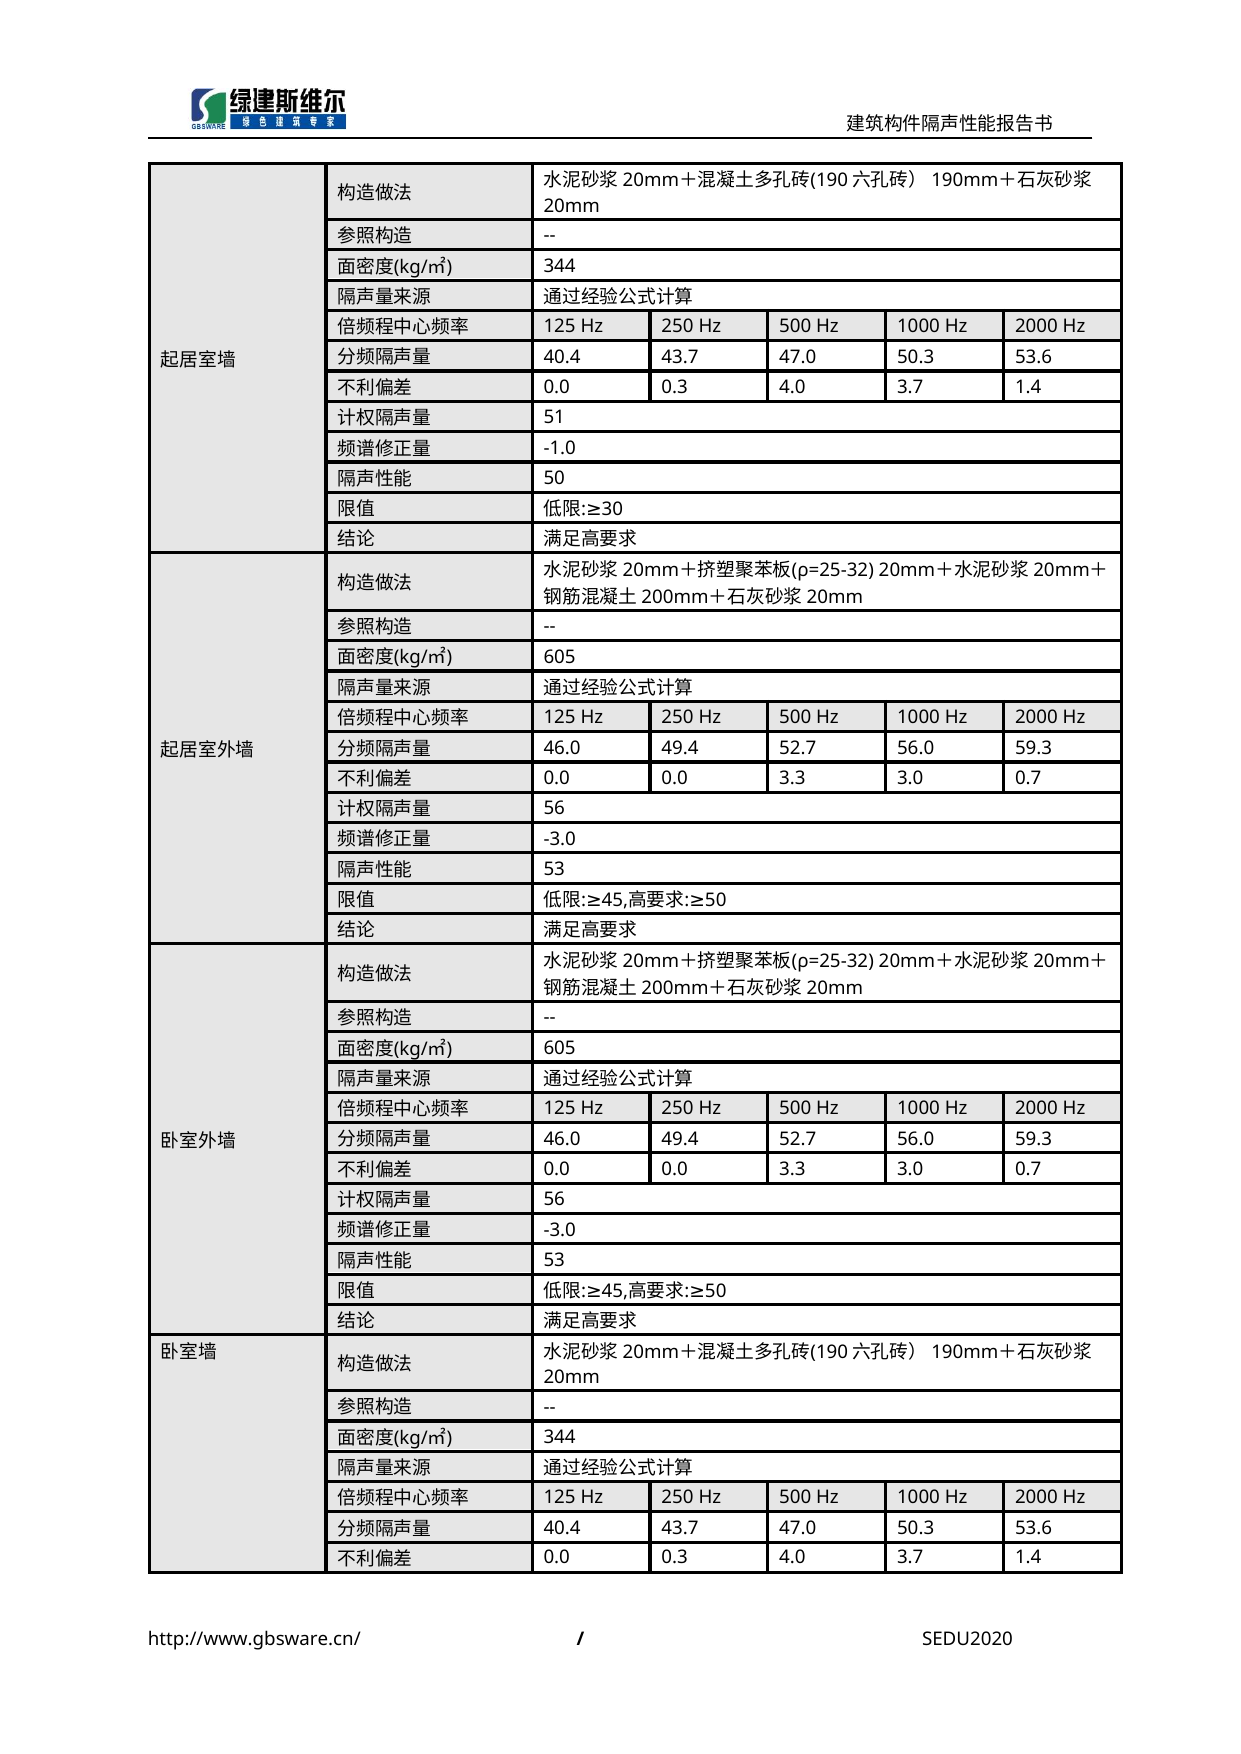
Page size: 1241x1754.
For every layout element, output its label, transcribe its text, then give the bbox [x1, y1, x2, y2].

table_cell 50.3 [887, 1513, 1002, 1541]
table_cell 通过经验公式计算 [534, 673, 1120, 700]
table_cell 3.3 [769, 1154, 884, 1182]
table_cell 1.4 [1005, 373, 1120, 400]
table_cell 47.0 [769, 342, 884, 369]
table_cell 面密度(kg/㎡) [328, 251, 531, 278]
table_cell 53.6 [1005, 342, 1120, 369]
table_cell 53 [534, 1245, 1120, 1272]
table_cell 倍频程中心频率 [328, 1094, 531, 1121]
table_cell 分频隔声量 [328, 733, 531, 760]
table_cell 3.7 [887, 373, 1002, 400]
table_cell 构造做法 [328, 554, 531, 609]
table_cell 计权隔声量 [328, 403, 531, 430]
table_cell 0.0 [534, 373, 648, 400]
table_cell 隔声量来源 [328, 673, 531, 700]
table_cell 0.3 [652, 373, 766, 400]
table_cell 计权隔声量 [328, 794, 531, 821]
table_cell 结论 [328, 1306, 531, 1333]
table_cell 59.3 [1005, 733, 1120, 760]
table_cell 53.6 [1005, 1513, 1120, 1541]
table_cell 47.0 [769, 1513, 884, 1541]
table_cell 结论 [328, 524, 531, 551]
table_cell 3.0 [887, 1154, 1002, 1182]
table_cell 低限:≥45,高要求:≥50 [534, 885, 1120, 912]
table_cell 0.3 [652, 1544, 766, 1571]
table_cell 隔声性能 [328, 854, 531, 882]
table_cell 52.7 [769, 733, 884, 760]
table_cell 不利偏差 [328, 373, 531, 400]
table_cell 125 Hz [534, 312, 648, 339]
table_cell 0.0 [534, 1544, 648, 1571]
table_cell 水泥砂浆 20mm＋挤塑聚苯板(ρ=25-32) 20mm＋水泥砂浆 20mm＋钢筋混凝土 200mm＋石灰砂浆 20mm [534, 945, 1120, 1000]
table_cell 水泥砂浆 20mm＋混凝土多孔砖(190六孔砖） 190mm＋石灰砂浆 20mm [534, 165, 1120, 218]
table_cell 50.3 [887, 342, 1002, 369]
table_cell 不利偏差 [328, 1544, 531, 1571]
table_cell 0.0 [652, 764, 766, 791]
table_cell 43.7 [652, 1513, 766, 1541]
table_cell 满足高要求 [534, 524, 1120, 551]
table_cell 频谱修正量 [328, 433, 531, 460]
table_cell 125 Hz [534, 703, 648, 730]
table_cell 56 [534, 1185, 1120, 1212]
table_cell 通过经验公式计算 [534, 1453, 1120, 1480]
table_cell 125 Hz [534, 1483, 648, 1510]
table_cell 1000 Hz [887, 1483, 1002, 1510]
table_cell 51 [534, 403, 1120, 430]
table_cell 344 [534, 1423, 1120, 1449]
table_cell 参照构造 [328, 1003, 531, 1030]
table_cell 344 [534, 251, 1120, 278]
table_cell 2000 Hz [1005, 312, 1120, 339]
table_cell 52.7 [769, 1124, 884, 1151]
table_cell 通过经验公式计算 [534, 1064, 1120, 1091]
table_cell -- [534, 612, 1120, 639]
table_cell 0.0 [534, 1154, 648, 1182]
table_cell 250 Hz [652, 1094, 766, 1121]
table_cell 计权隔声量 [328, 1185, 531, 1212]
table_cell -- [534, 1003, 1120, 1030]
picture [187, 88, 347, 130]
table_cell -- [534, 1392, 1120, 1419]
table_cell 隔声性能 [328, 1245, 531, 1272]
table_cell 3.3 [769, 764, 884, 791]
table_cell 构造做法 [328, 945, 531, 1000]
table_cell 隔声性能 [328, 464, 531, 491]
table_cell 通过经验公式计算 [534, 282, 1120, 309]
table_cell 频谱修正量 [328, 824, 531, 851]
table_cell 不利偏差 [328, 764, 531, 791]
table_cell 605 [534, 1033, 1120, 1060]
table_cell 1.4 [1005, 1544, 1120, 1571]
table_cell 满足高要求 [534, 915, 1120, 942]
table_cell 0.0 [652, 1154, 766, 1182]
table_cell 结论 [328, 915, 531, 942]
table_cell 构造做法 [328, 165, 531, 218]
table_cell 59.3 [1005, 1124, 1120, 1151]
table_cell 250 Hz [652, 312, 766, 339]
table_cell 500 Hz [769, 1094, 884, 1121]
table_cell 限值 [328, 885, 531, 912]
table_cell 参照构造 [328, 612, 531, 639]
table_cell 500 Hz [769, 1483, 884, 1510]
table_cell 1000 Hz [887, 312, 1002, 339]
table_cell 面密度(kg/㎡) [328, 1423, 531, 1449]
table_cell 40.4 [534, 342, 648, 369]
table_cell 500 Hz [769, 312, 884, 339]
table_cell 605 [534, 642, 1120, 669]
table_cell -3.0 [534, 1215, 1120, 1242]
table_cell 56.0 [887, 1124, 1002, 1151]
table_cell -- [534, 221, 1120, 248]
table_cell 频谱修正量 [328, 1215, 531, 1242]
table_cell 2000 Hz [1005, 1094, 1120, 1121]
table_cell 低限:≥30 [534, 494, 1120, 521]
table_cell 40.4 [534, 1513, 648, 1541]
table_cell 250 Hz [652, 1483, 766, 1510]
table_cell 倍频程中心频率 [328, 1483, 531, 1510]
table_cell 46.0 [534, 1124, 648, 1151]
table_cell 倍频程中心频率 [328, 312, 531, 339]
table_cell 卧室外墙 [151, 945, 324, 1333]
table_cell 参照构造 [328, 221, 531, 248]
table_cell 50 [534, 464, 1120, 491]
table_cell 3.7 [887, 1544, 1002, 1571]
table_cell 分频隔声量 [328, 342, 531, 369]
table_cell 4.0 [769, 373, 884, 400]
table_cell 500 Hz [769, 703, 884, 730]
table_cell 满足高要求 [534, 1306, 1120, 1333]
table_cell 56.0 [887, 733, 1002, 760]
table_cell 3.0 [887, 764, 1002, 791]
table_cell 卧室墙 [151, 1336, 324, 1571]
table_cell 分频隔声量 [328, 1513, 531, 1541]
table_cell 49.4 [652, 733, 766, 760]
table_cell 0.7 [1005, 764, 1120, 791]
table_cell 46.0 [534, 733, 648, 760]
table_cell 隔声量来源 [328, 1064, 531, 1091]
table_cell 49.4 [652, 1124, 766, 1151]
table_cell -1.0 [534, 433, 1120, 460]
table_cell 参照构造 [328, 1392, 531, 1419]
table_cell 限值 [328, 494, 531, 521]
table_cell 43.7 [652, 342, 766, 369]
table_cell 起居室外墙 [151, 554, 324, 942]
table_cell 隔声量来源 [328, 282, 531, 309]
table_cell 0.0 [534, 764, 648, 791]
table_cell 低限:≥45,高要求:≥50 [534, 1276, 1120, 1303]
table_cell 水泥砂浆 20mm＋挤塑聚苯板(ρ=25-32) 20mm＋水泥砂浆 20mm＋钢筋混凝土 200mm＋石灰砂浆 20mm [534, 554, 1120, 609]
table_cell 0.7 [1005, 1154, 1120, 1182]
table_cell 2000 Hz [1005, 1483, 1120, 1510]
table_cell 倍频程中心频率 [328, 703, 531, 730]
table_cell 起居室墙 [151, 165, 324, 551]
table_cell 水泥砂浆 20mm＋混凝土多孔砖(190六孔砖） 190mm＋石灰砂浆 20mm [534, 1336, 1120, 1389]
table_cell 不利偏差 [328, 1154, 531, 1182]
table_cell 53 [534, 854, 1120, 882]
table_cell 2000 Hz [1005, 703, 1120, 730]
table_cell 隔声量来源 [328, 1453, 531, 1480]
table_cell 构造做法 [328, 1336, 531, 1389]
table_cell 56 [534, 794, 1120, 821]
table_cell 限值 [328, 1276, 531, 1303]
table_cell 1000 Hz [887, 703, 1002, 730]
table_cell 250 Hz [652, 703, 766, 730]
table_cell -3.0 [534, 824, 1120, 851]
table_cell 1000 Hz [887, 1094, 1002, 1121]
table_cell 面密度(kg/㎡) [328, 1033, 531, 1060]
table_cell 4.0 [769, 1544, 884, 1571]
table_cell 面密度(kg/㎡) [328, 642, 531, 669]
table_cell 分频隔声量 [328, 1124, 531, 1151]
table_cell 125 Hz [534, 1094, 648, 1121]
